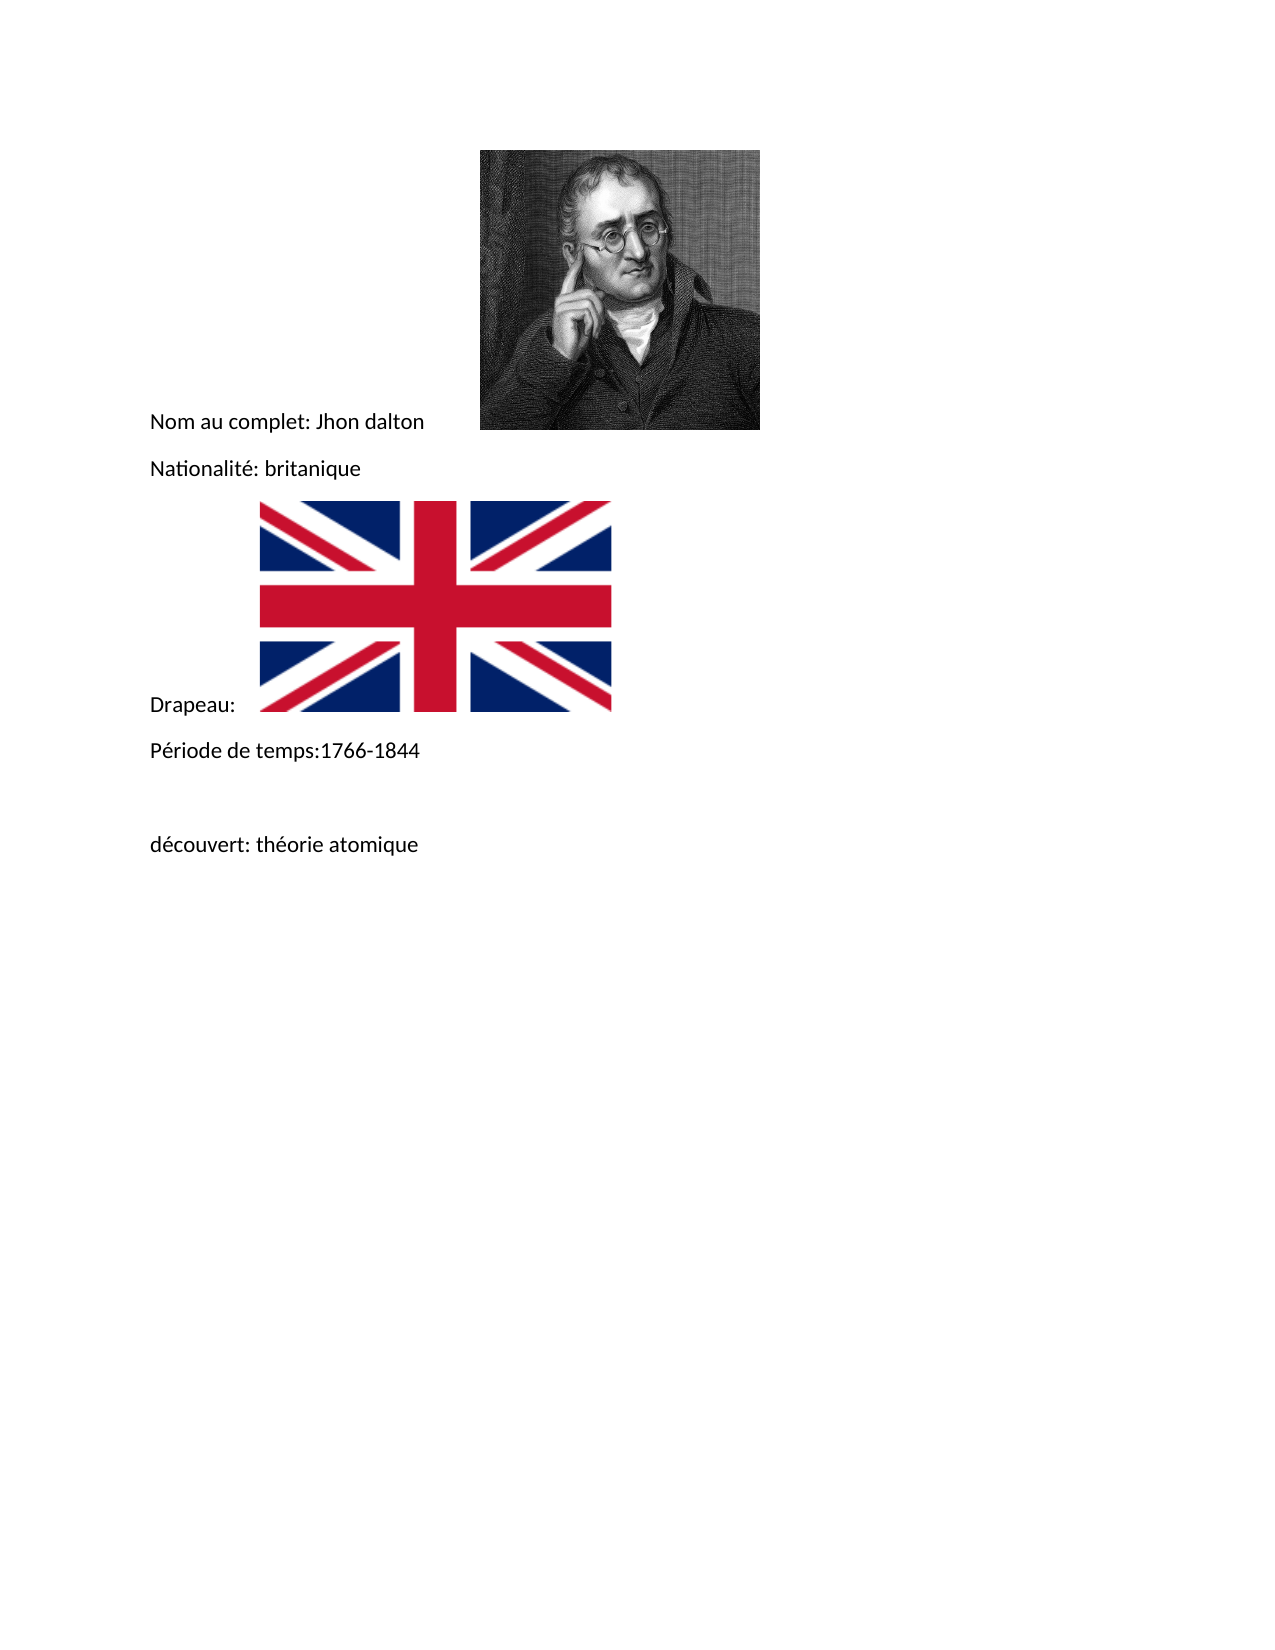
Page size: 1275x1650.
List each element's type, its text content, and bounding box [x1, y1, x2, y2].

text Nom au complet: Jhon dalton [150, 150, 1125, 435]
text découvert: théorie atomique [150, 830, 1125, 858]
text Période de temps:1766-1844 [150, 737, 1125, 765]
text Drapeau: [150, 501, 1125, 718]
text Nationalité: britanique [150, 454, 1125, 482]
